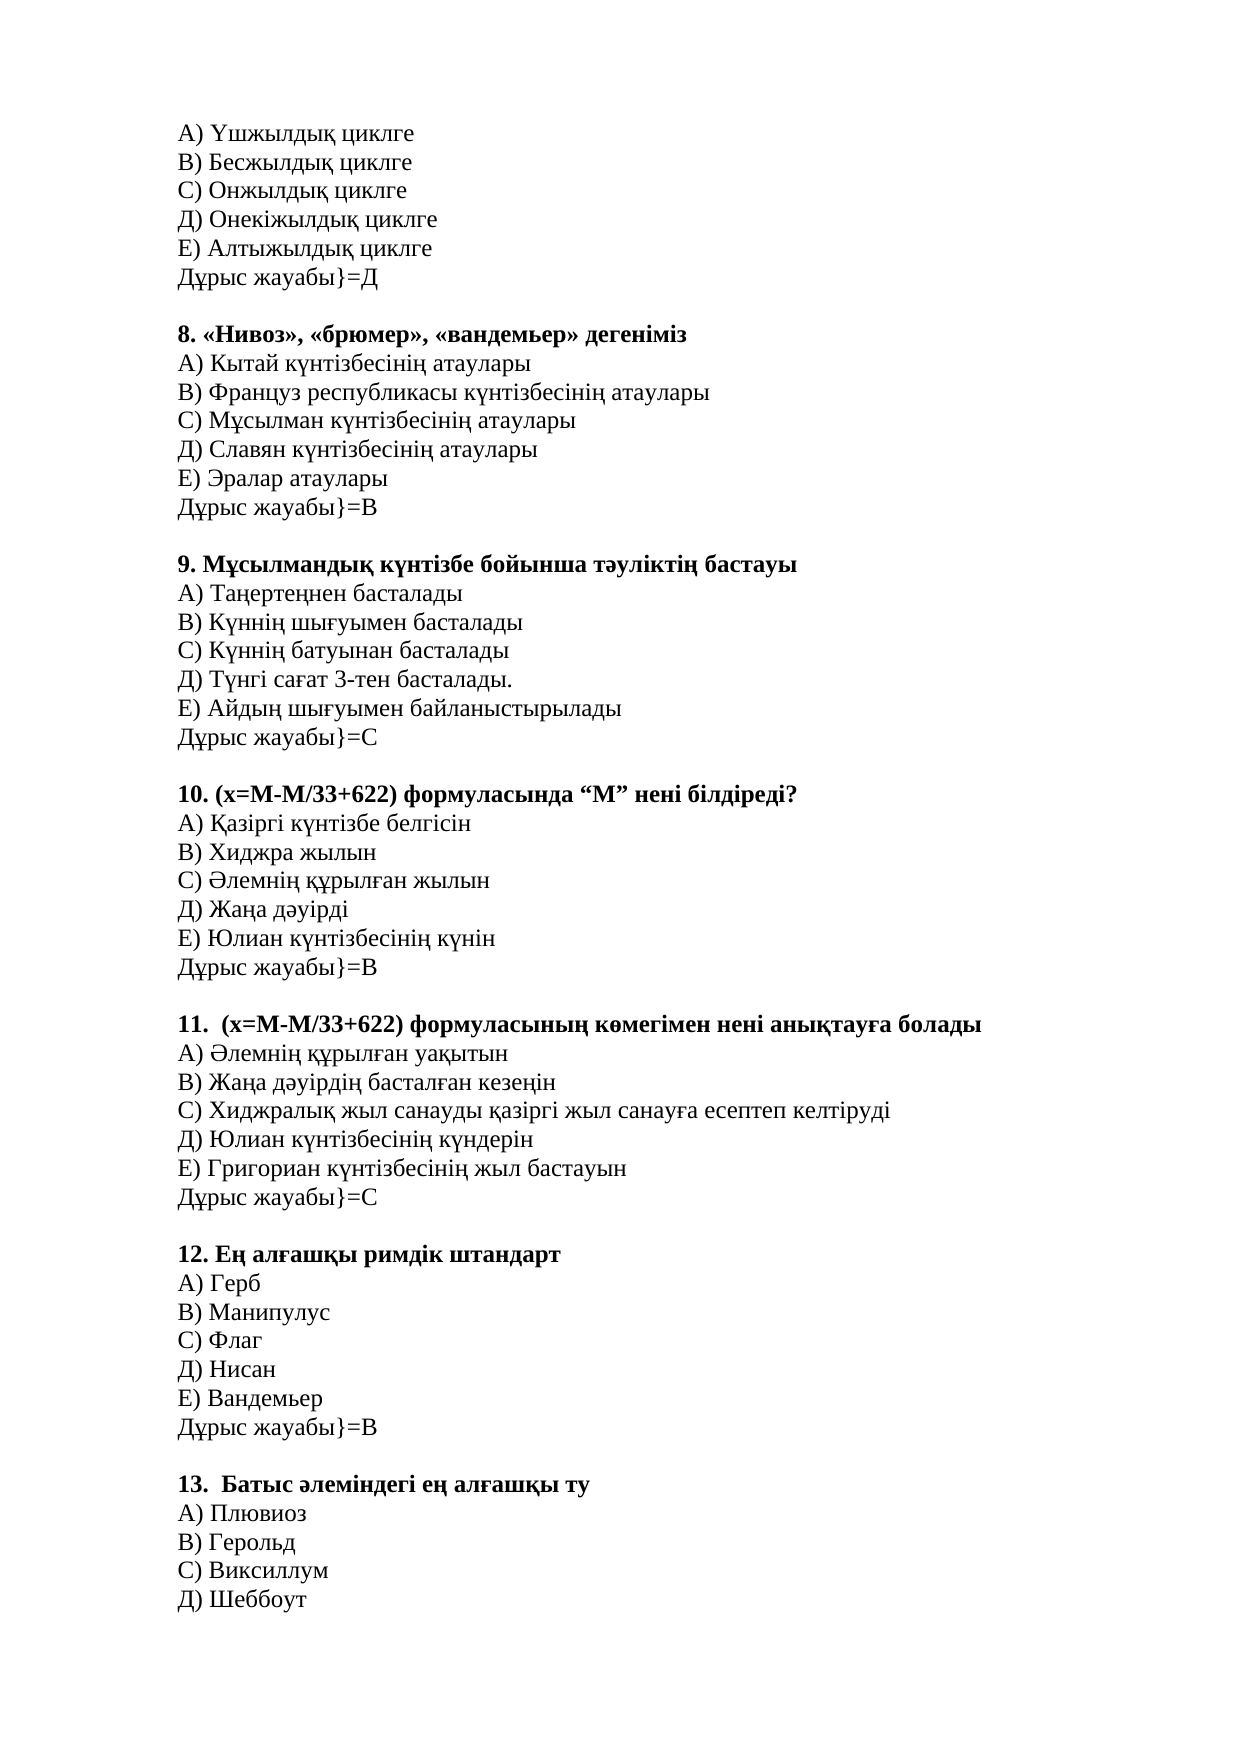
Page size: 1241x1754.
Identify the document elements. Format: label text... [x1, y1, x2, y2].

text 12. Ең алғашқы римдік штандарт [177, 1239, 1152, 1268]
text Е) Юлиан күнтізбесінің күнін [177, 923, 1152, 952]
text Д) Онекіжылдық циклге [177, 204, 1152, 233]
text Дұрыс жауабы}=В [177, 1412, 1152, 1441]
text С) Әлемнің құрылған жылын [177, 866, 1152, 894]
text В) Күннің шығуымен басталады [177, 607, 1152, 636]
text Е) Алтыжылдық циклге [177, 233, 1152, 262]
text Д) Жаңа дәуірді [177, 894, 1152, 923]
text Д) Нисан [177, 1354, 1152, 1383]
text А) Таңертеңнен басталады [177, 578, 1152, 607]
text Д) Славян күнтізбесінің атаулары [177, 434, 1152, 463]
text Дұрыс жауабы}=Д [177, 262, 1152, 291]
text А) Үшжылдық циклге [177, 118, 1152, 147]
text В) Хиджра жылын [177, 837, 1152, 866]
text С) Хиджралық жыл санауды қазіргі жыл санауға есептеп келтіруді [177, 1096, 1152, 1124]
text В) Жаңа дәуірдің басталған кезеңін [177, 1067, 1152, 1096]
text А) Плювиоз [177, 1498, 1152, 1527]
text С) Мұсылман күнтізбесінің атаулары [177, 406, 1152, 434]
text А) Герб [177, 1268, 1152, 1297]
text Дұрыс жауабы}=В [177, 492, 1152, 521]
text Е) Айдың шығуымен байланыстырылады [177, 693, 1152, 722]
text С) Күннің батуынан басталады [177, 636, 1152, 664]
text Е) Вандемьер [177, 1383, 1152, 1412]
text Д) Түнгі сағат 3-тен басталады. [177, 664, 1152, 693]
text А) Қазіргі күнтізбе белгісін [177, 808, 1152, 837]
text 11. (x=M-M/33+622) формуласының көмегімен нені анықтауға болады [177, 1009, 1152, 1038]
text С) Виксиллум [177, 1556, 1152, 1584]
text В) Бесжылдық циклге [177, 147, 1152, 176]
text А) Әлемнің құрылған уақытын [177, 1038, 1152, 1067]
text В) Француз республикасы күнтізбесінің атаулары [177, 377, 1152, 406]
text С) Флаг [177, 1326, 1152, 1354]
subtitle 10. (x=M-M/33+622) формуласында “М” нені білдіреді? [177, 779, 1152, 808]
text В) Герольд [177, 1527, 1152, 1556]
text С) Онжылдық циклге [177, 176, 1152, 204]
text Дұрыс жауабы}=В [177, 952, 1152, 981]
text В) Манипулус [177, 1297, 1152, 1326]
text Е) Григориан күнтізбесінің жыл бастауын [177, 1153, 1152, 1182]
text 8. «Нивоз», «брюмер», «вандемьер» дегеніміз [177, 319, 1152, 348]
text 13. Батыс әлеміндегі ең алғашқы ту [177, 1469, 1152, 1498]
text А) Кытай күнтізбесінің атаулары [177, 348, 1152, 377]
text Дұрыс жауабы}=С [177, 722, 1152, 751]
text Е) Эралар атаулары [177, 463, 1152, 492]
text 9. Мұсылмандық күнтізбе бойынша тәуліктің бастауы [177, 549, 1152, 578]
text Д) Шеббоут [177, 1584, 1152, 1613]
text Д) Юлиан күнтізбесінің күндерін [177, 1124, 1152, 1153]
text Дұрыс жауабы}=С [177, 1182, 1152, 1211]
